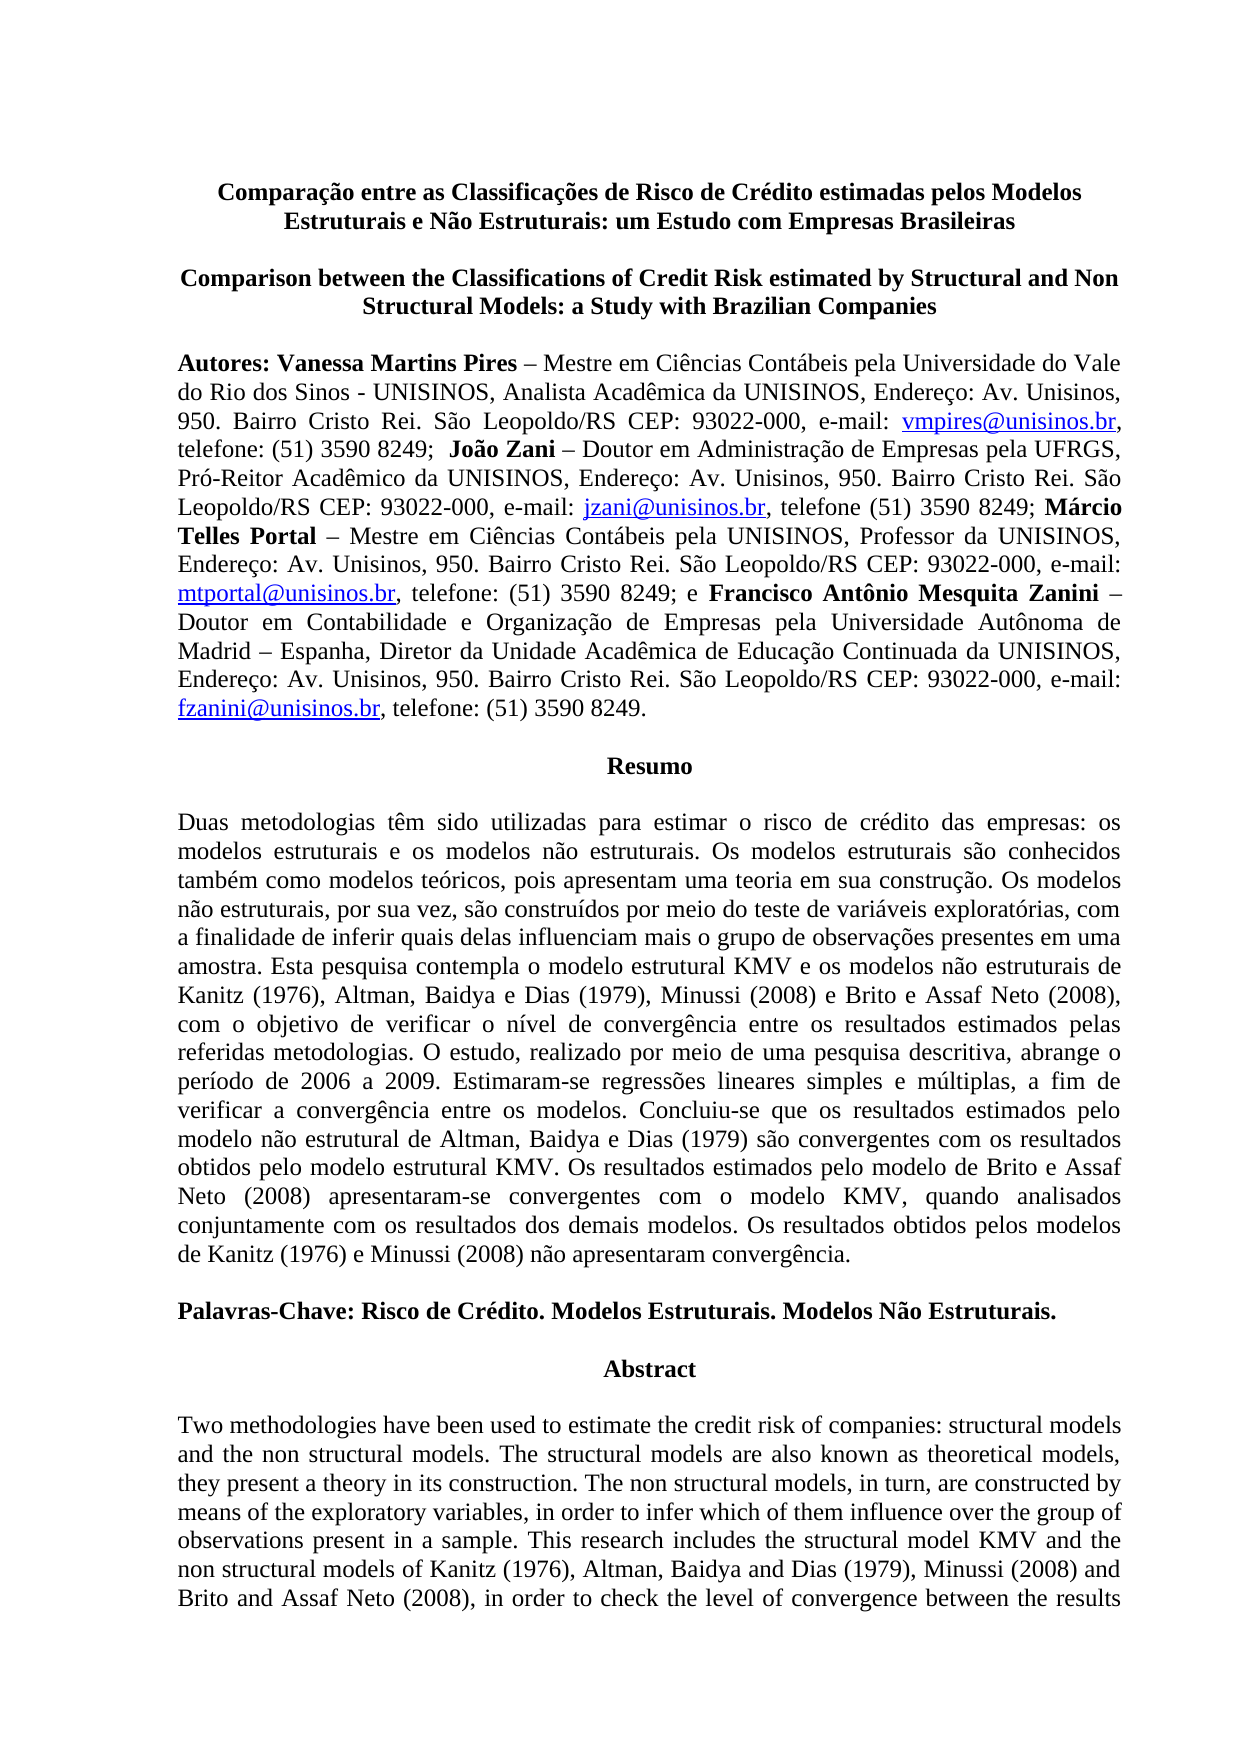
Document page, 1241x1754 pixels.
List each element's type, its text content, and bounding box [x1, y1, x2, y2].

text Comparação entre as Classificações de Risco de Crédito estimadas pelos Modelos Estruturais e Não Estruturais: um Estudo com Empresas Brasileiras [177, 177, 1122, 235]
text Autores: Vanessa Martins Pires – Mestre em Ciências Contábeis pela Universidade do Vale do Rio dos Sinos - UNISINOS, Analista Acadêmica da UNISINOS, Endereço: Av. Unisinos, 950. Bairro Cristo Rei. São Leopoldo/RS CEP: 93022-000, e-mail: vmpires@unisinos.br, telefone: (51) 3590 8249; João Zani – Doutor em Administração de Empresas pela UFRGS, Pró-Reitor Acadêmico da UNISINOS, Endereço: Av. Unisinos, 950. Bairro Cristo Rei. São Leopoldo/RS CEP: 93022-000, e-mail: jzani@unisinos.br, telefone (51) 3590 8249; Márcio Telles Portal – Mestre em Ciências Contábeis pela UNISINOS, Professor da UNISINOS, Endereço: Av. Unisinos, 950. Bairro Cristo Rei. São Leopoldo/RS CEP: 93022-000, e-mail: mtportal@unisinos.br, telefone: (51) 3590 8249; e Francisco Antônio Mesquita Zanini – Doutor em Contabilidade e Organização de Empresas pela Universidade Autônoma de Madrid – Espanha, Diretor da Unidade Acadêmica de Educação Continuada da UNISINOS, Endereço: Av. Unisinos, 950. Bairro Cristo Rei. São Leopoldo/RS CEP: 93022-000, e-mail: fzanini@unisinos.br, telefone: (51) 3590 8249. [177, 348, 1122, 722]
text Resumo [177, 751, 1122, 779]
text Palavras-Chave: Risco de Crédito. Modelos Estruturais. Modelos Não Estruturais. [177, 1296, 1122, 1325]
text Comparison between the Classifications of Credit Risk estimated by Structural and Non Structural Models: a Study with Brazilian Companies [177, 263, 1122, 320]
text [177, 1411, 1122, 1612]
text Abstract [177, 1354, 1122, 1382]
text Duas metodologias têm sido utilizadas para estimar o risco de crédito das empresas: os modelos estruturais e os modelos não estruturais. Os modelos estruturais são conhecidos também como modelos teóricos, pois apresentam uma teoria em sua construção. Os modelos não estruturais, por sua vez, são construídos por meio do teste de variáveis exploratórias, com a finalidade de inferir quais delas influenciam mais o grupo de observações presentes em uma amostra. Esta pesquisa contempla o modelo estrutural KMV e os modelos não estruturais de Kanitz (1976), Altman, Baidya e Dias (1979), Minussi (2008) e Brito e Assaf Neto (2008), com o objetivo de verificar o nível de convergência entre os resultados estimados pelas referidas metodologias. O estudo, realizado por meio de uma pesquisa descritiva, abrange o período de 2009. Estimaram-se regressões lineares simples e múltiplas, a fim de verificar a convergência entre os modelos. Concluiu-se que os resultados estimados pelo modelo não estrutural de Altman, Baidya e Dias (1979) são convergentes com os resultados obtidos pelo modelo estrutural KMV. Os resultados estimados pelo modelo de Brito e Assaf Neto (2008) apresentaram-se convergentes com o modelo KMV, quando analisados conjuntamente com os resultados dos demais modelos. Os resultados obtidos pelos modelos de Kanitz (1976) e Minussi (2008) não apresentaram convergência. [177, 807, 1122, 1267]
